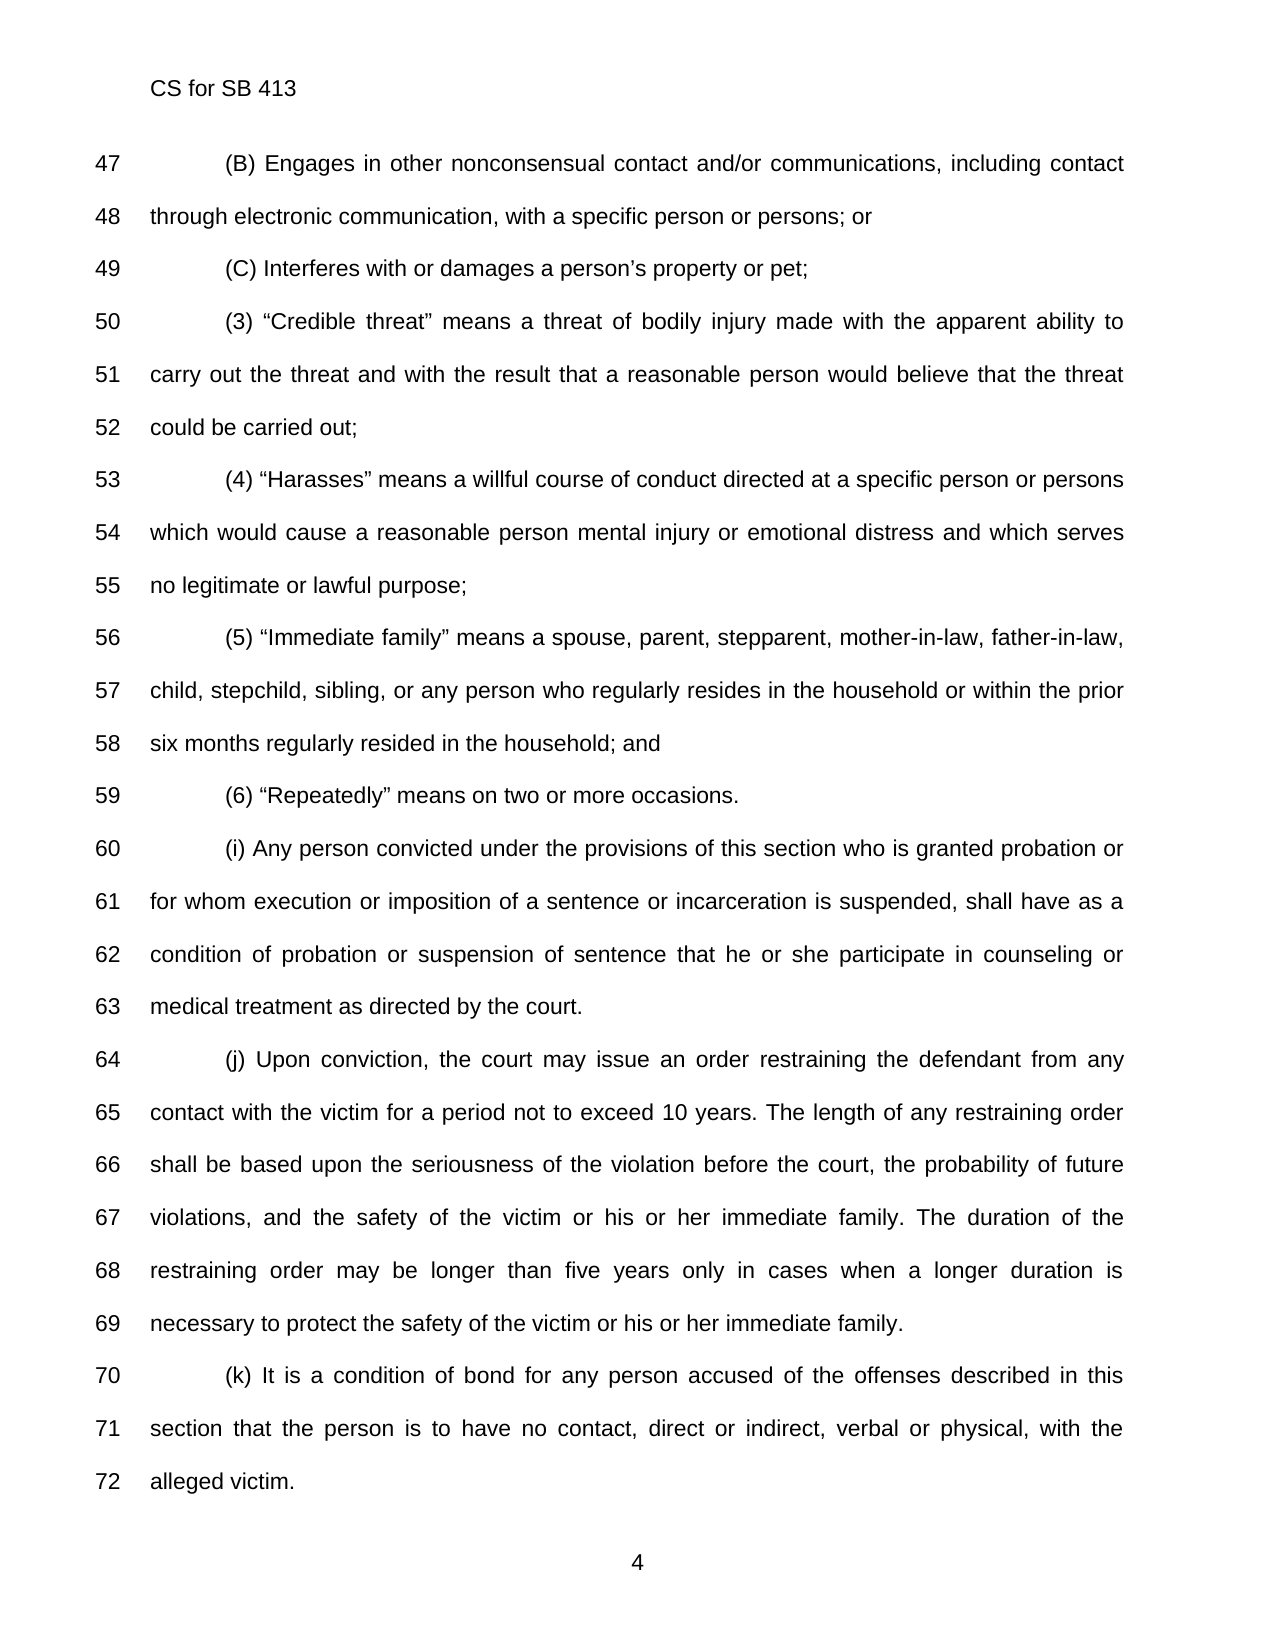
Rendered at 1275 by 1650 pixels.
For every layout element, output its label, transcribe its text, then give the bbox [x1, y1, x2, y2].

text (j) Upon conviction, the court may issue an order restraining the defendant from any contact with the victim for a period not to exceed 10 years. The length of any restraining order shall be based upon the seriousness of the violation before the court, the probability of future violations, and the safety of the victim or his or her immediate family. The duration of the restraining order may be longer than five years only in cases when a longer duration is necessary to protect the safety of the victim or his or her immediate family. [150, 1046, 1125, 1336]
text (C) Interferes with or damages a person’s property or pet; [150, 255, 1125, 282]
text (6) “Repeatedly” means on two or more occasions. [150, 782, 1125, 809]
text (k) It is a condition of bond for any person accused of the offenses described in this section that the person is to have no contact, direct or indirect, verbal or physical, with the alleged victim. [150, 1362, 1125, 1494]
text (B) Engages in other nonconsensual contact and/or communications, including contact through electronic communication, with a specific person or persons; or [150, 150, 1125, 229]
text (5) “Immediate family” means a spouse, parent, stepparent, mother-in-law, father-in-law, child, stepchild, sibling, or any person who regularly resides in the household or within the prior six months regularly resided in the household; and [150, 624, 1125, 756]
text (4) “Harasses” means a willful course of conduct directed at a specific person or persons which would cause a reasonable person mental injury or emotional distress and which serves no legitimate or lawful purpose; [150, 466, 1125, 598]
text (i) Any person convicted under the provisions of this section who is granted probation or for whom execution or imposition of a sentence or incarceration is suspended, shall have as a condition of probation or suspension of sentence that he or she participate in counseling or medical treatment as directed by the court. [150, 835, 1125, 1020]
text (3) “Credible threat” means a threat of bodily injury made with the apparent ability to carry out the threat and with the result that a reasonable person would believe that the threat could be carried out; [150, 308, 1125, 440]
